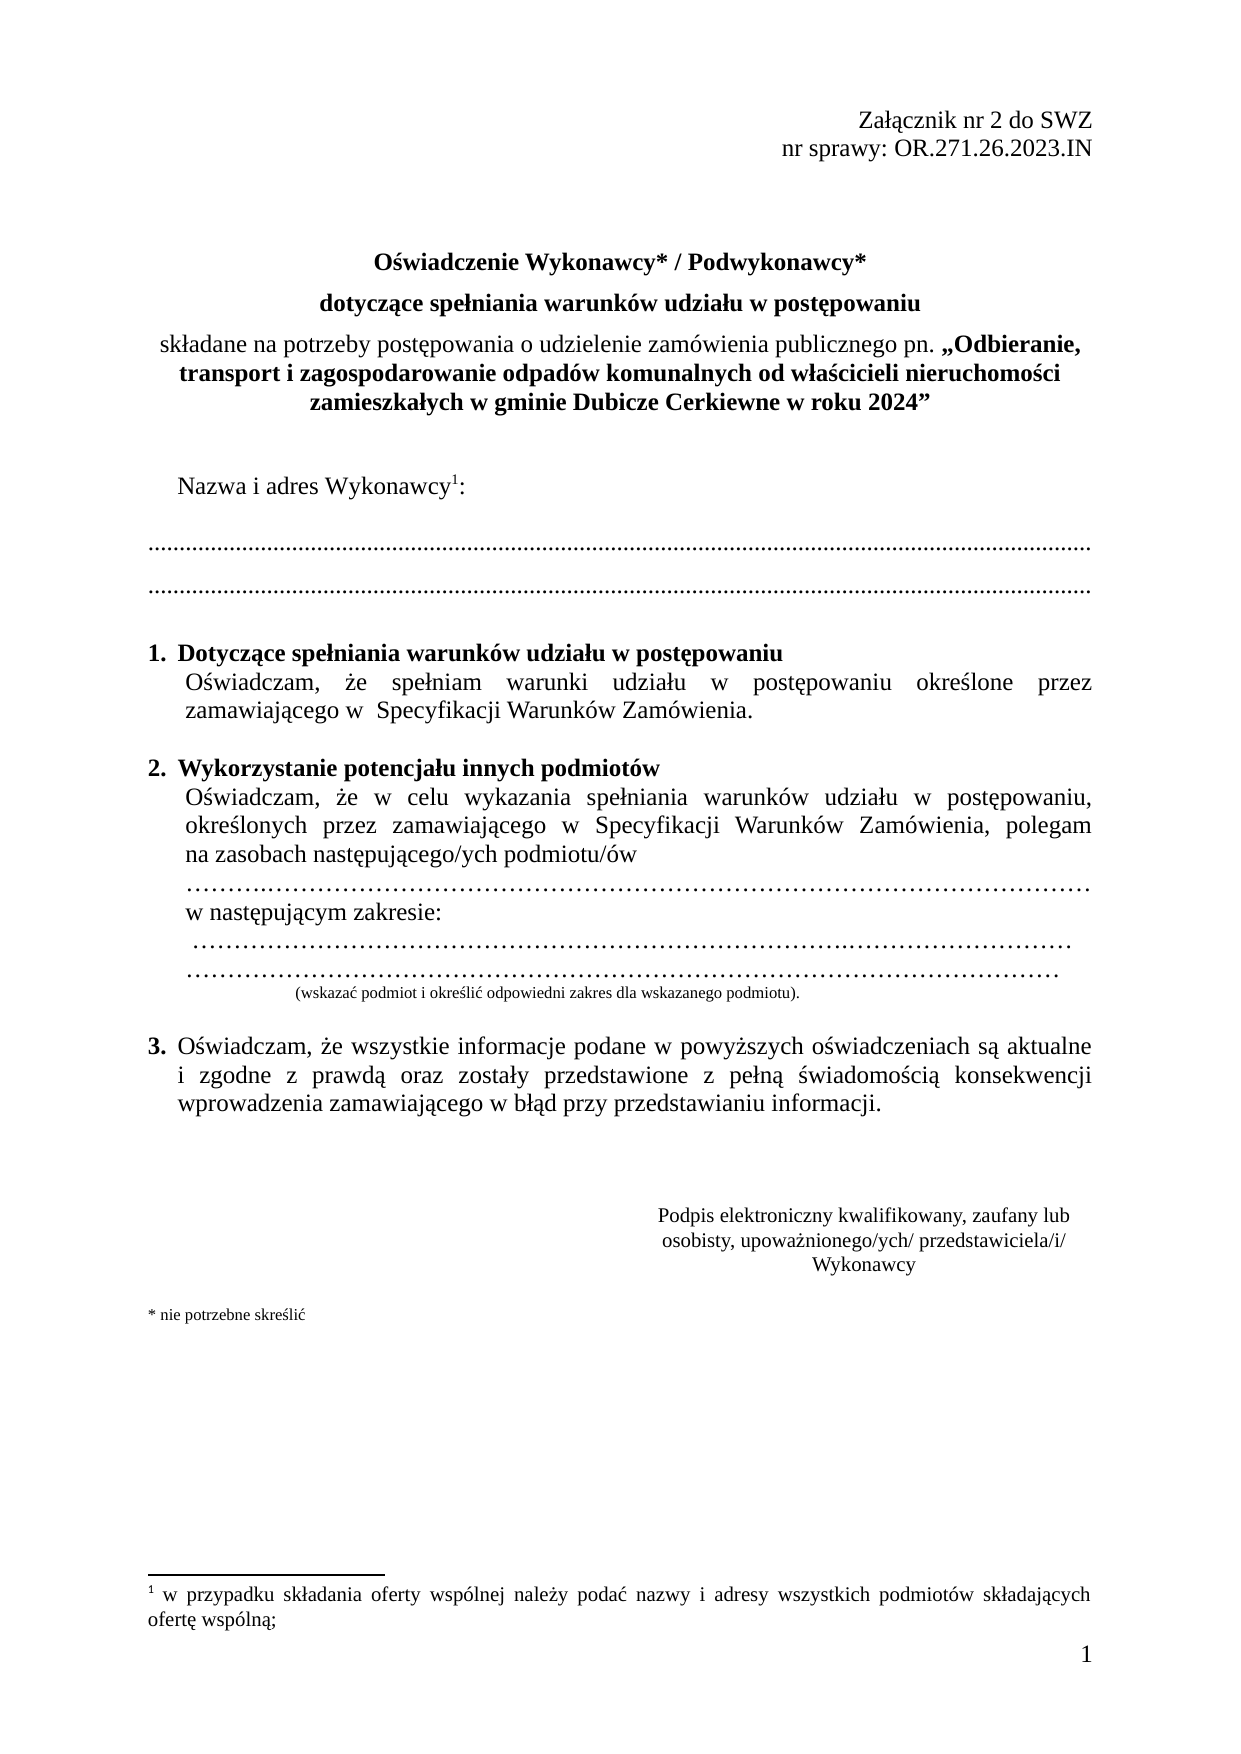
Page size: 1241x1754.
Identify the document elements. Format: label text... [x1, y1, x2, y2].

text dotyczące spełniania warunków udziału w postępowaniu [148, 288, 1093, 317]
text * nie potrzebne skreślić [148, 1304, 1093, 1323]
text …………………………………………………………………………………………… [148, 954, 1093, 983]
list Oświadczam, że wszystkie informacje podane w powyższych oświadczeniach są aktualne i zgodne z prawdą oraz zostały przedstawione z pełną świadomością konsekwencji wprowadzenia zamawiającego w błąd przy przedstawianiu informacji. [148, 1031, 1093, 1117]
list Dotyczące spełniania warunków udziału w postępowaniu [148, 638, 1093, 667]
text składane na potrzeby postępowania o udzielenie zamówienia publicznego pn. „Odbieranie, transport i zagospodarowanie odpadów komunalnych od właścicieli nieruchomości zamieszkałych w gminie Dubicze Cerkiewne w roku 2024” [148, 329, 1093, 415]
text Oświadczam, że spełniam warunki udziału w postępowaniu określone przez zamawiającego w Specyfikacji Warunków Zamówienia. [185, 667, 1093, 724]
text nr sprawy: OR.271.26.2023.IN [148, 133, 1093, 162]
text Nazwa i adres Wykonawcy: [177, 471, 1093, 500]
text Podpis elektroniczny kwalifikowany, zaufany lub osobisty, upoważnionego/ych/ przedstawiciela/i/ Wykonawcy [635, 1203, 1093, 1276]
text Oświadczenie Wykonawcy* / Podwykonawcy* [148, 247, 1093, 275]
text .............................................................................................................................................................................................................................................................................................................. [148, 527, 1093, 598]
text (wskazać podmiot i określić odpowiedni zakres dla wskazanego podmiotu). [221, 983, 1093, 1002]
text ……….……………………………………………………………………………………… [148, 868, 1093, 897]
text Oświadczam, że w celu wykazania spełniania warunków udziału w postępowaniu, określonych przez zamawiającego w Specyfikacji Warunków Zamówienia, polegam na zasobach następującego/ych podmiotu/ów [185, 782, 1093, 868]
text w następującym zakresie: [185, 897, 1093, 926]
text Załącznik nr 2 do SWZ [664, 105, 1093, 133]
list Wykorzystanie potencjału innych podmiotów [148, 753, 1093, 782]
text …………………………………………………………………….……………………… [185, 926, 1093, 954]
